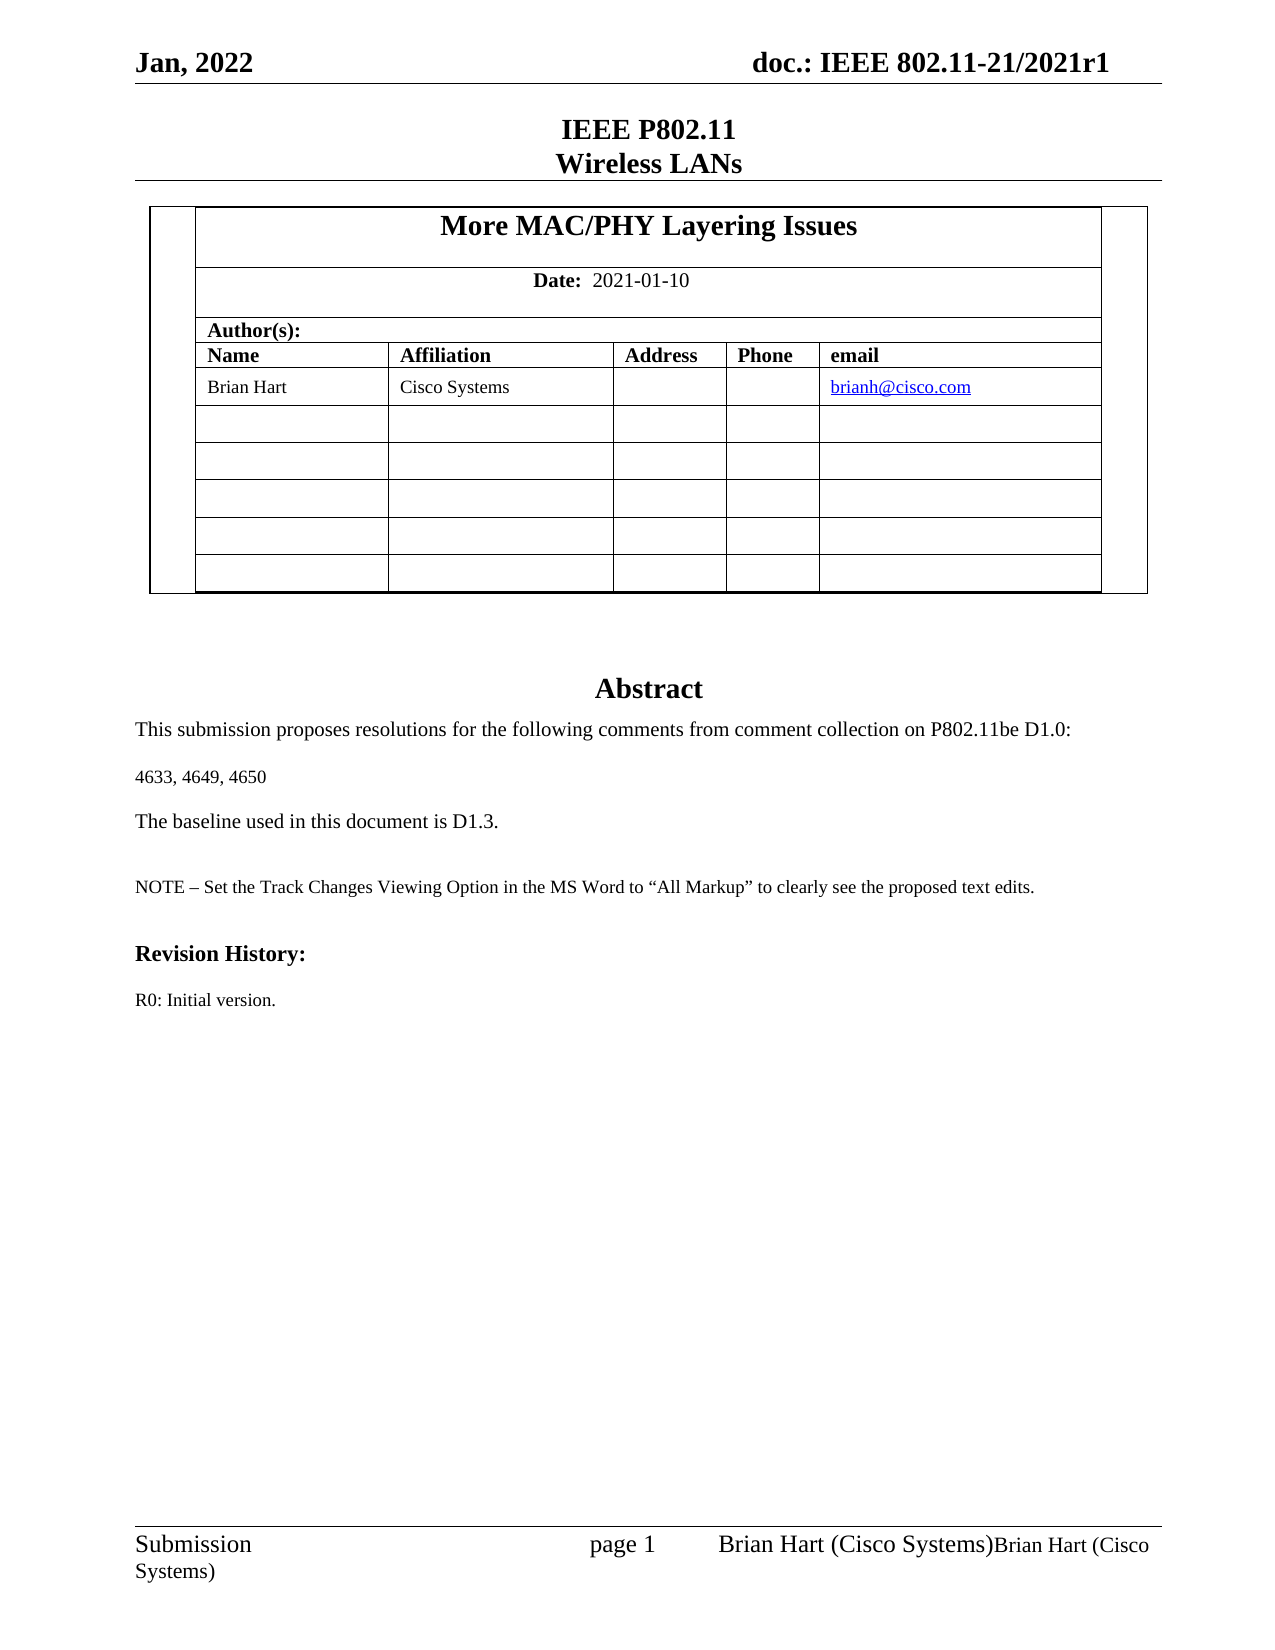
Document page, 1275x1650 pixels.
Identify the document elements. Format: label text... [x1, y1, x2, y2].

table_header [389, 343, 613, 367]
table_header [196, 406, 388, 442]
table_header [820, 518, 1101, 554]
table_header [389, 443, 613, 479]
table_header [196, 318, 1101, 342]
table_header [727, 368, 819, 405]
table_header [389, 518, 613, 554]
table_header [196, 343, 388, 367]
table_header [727, 343, 819, 367]
table_header [389, 555, 613, 591]
table_header [727, 443, 819, 479]
text NOTE – Set the Track Changes Viewing Option in the MS Word to “All Markup” to clearly see the proposed text edits. [135, 876, 1162, 897]
table_header [614, 555, 726, 591]
table_header [196, 368, 388, 405]
table_header [727, 406, 819, 442]
table_header [196, 443, 388, 479]
table_header [389, 480, 613, 517]
table_header [820, 443, 1101, 479]
table_header [614, 343, 726, 367]
table_header [196, 555, 388, 591]
text This submission proposes resolutions for the following comments from comment collection on P802.11be D1.0: [135, 717, 1162, 741]
table_header [614, 518, 726, 554]
table_header [727, 518, 819, 554]
table_header [389, 368, 613, 405]
table_header [727, 555, 819, 591]
table_header [151, 207, 195, 593]
table_header [820, 555, 1101, 591]
table_header [820, 343, 1101, 367]
table_header [727, 480, 819, 517]
table_header [614, 443, 726, 479]
table_header [820, 406, 1101, 442]
text Abstract [135, 671, 1162, 705]
table_header [614, 368, 726, 405]
table_header [389, 406, 613, 442]
table_header [196, 480, 388, 517]
table_header [820, 368, 1101, 405]
text Revision History: [135, 941, 1162, 967]
table_header [196, 518, 388, 554]
table_header [614, 480, 726, 517]
table_header [1102, 207, 1147, 593]
text IEEE P802.11 Wireless LANs [135, 112, 1162, 180]
text The baseline used in this document is D1.3. [135, 809, 1162, 833]
text R0: Initial version. [135, 988, 1162, 1010]
table_header [820, 480, 1101, 517]
table_header [614, 406, 726, 442]
text 4633, 4649, 4650 [135, 766, 1162, 787]
table_header [196, 268, 1101, 317]
table_header [196, 208, 1101, 267]
